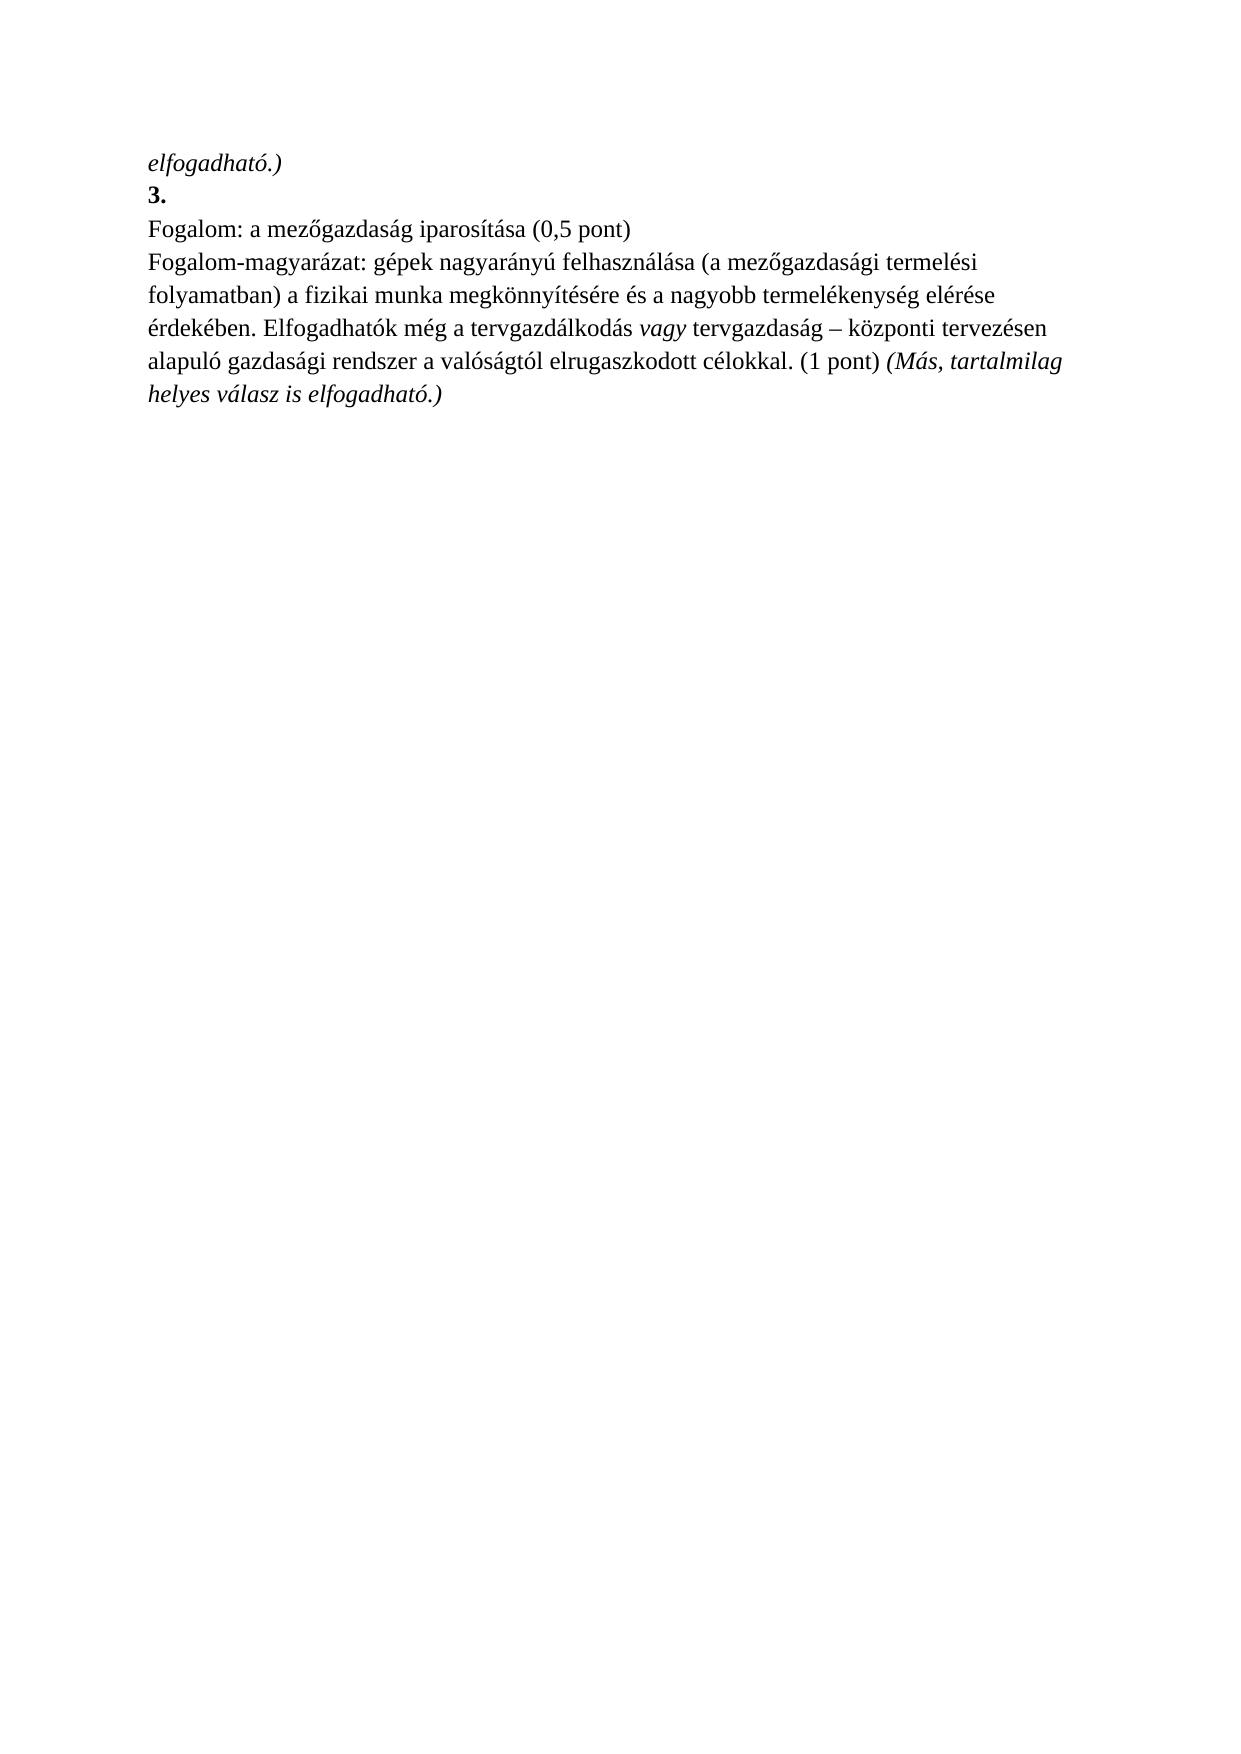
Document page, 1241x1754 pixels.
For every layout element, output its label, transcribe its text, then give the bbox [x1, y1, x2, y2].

text Fogalom: a mezőgazdaság iparosítása (0,5 pont) [148, 214, 1093, 242]
text érdekében. Elfogadhatók még a tervgazdálkodás vagy tervgazdaság – központi tervezésen [148, 313, 1093, 341]
text helyes válasz is elfogadható.) [148, 379, 1093, 407]
text elfogadható.) [148, 148, 1093, 176]
text Fogalom-magyarázat: gépek nagyarányú felhasználása (a mezőgazdasági termelési [148, 247, 1093, 275]
text folyamatban) a fizikai munka megkönnyítésére és a nagyobb termelékenység elérése [148, 280, 1093, 308]
text alapuló gazdasági rendszer a valóságtól elrugaszkodott célokkal. (1 pont) (Más, tartalmilag [148, 346, 1093, 374]
text 3. [148, 181, 1093, 209]
